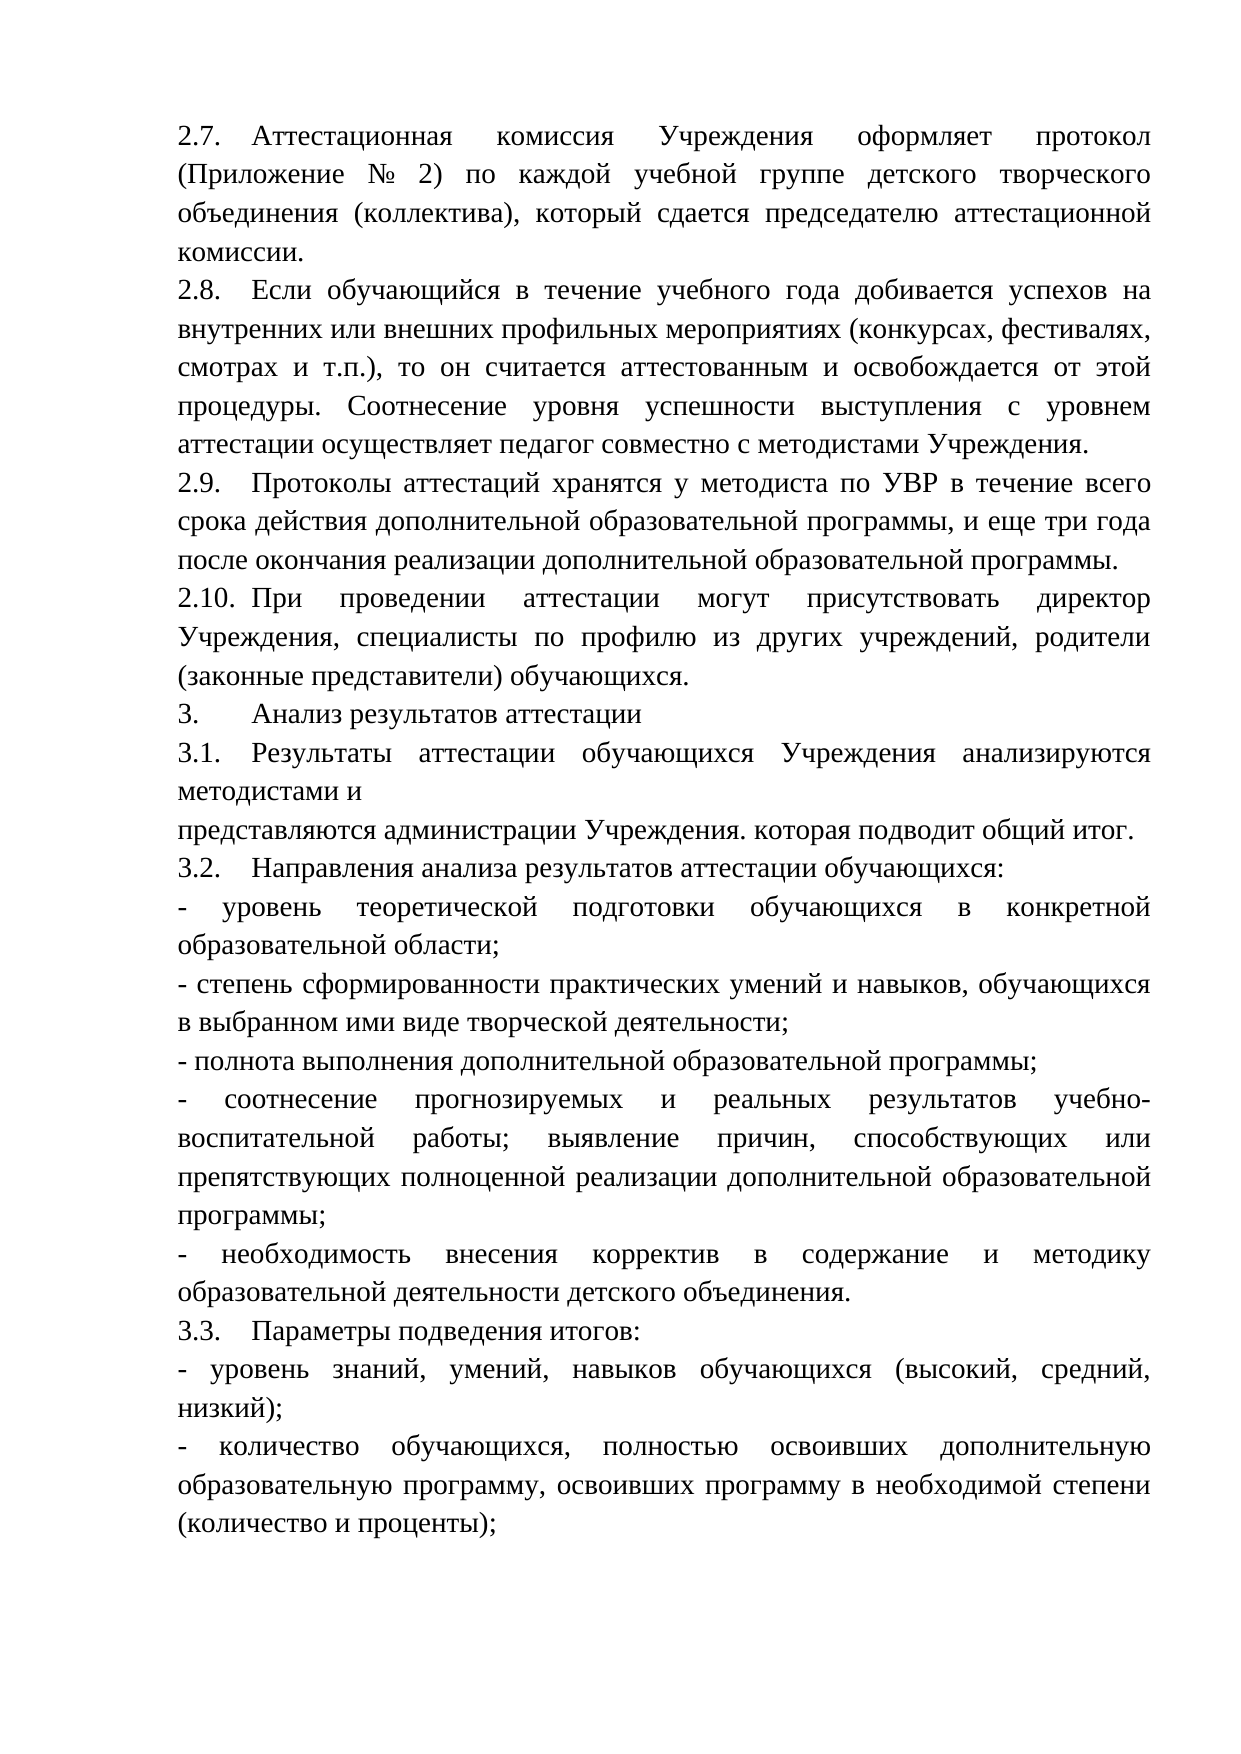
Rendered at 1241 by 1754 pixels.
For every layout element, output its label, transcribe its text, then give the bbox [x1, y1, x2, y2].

text - полнота выполнения дополнительной образовательной программы; [177, 1043, 1152, 1077]
text 3.1. Результаты аттестации обучающихся Учреждения анализируются методистами и [177, 735, 1152, 807]
text 3.2. Направления анализа результатов аттестации обучающихся: [177, 850, 1152, 884]
text - количество обучающихся, полностью освоивших дополнительную образовательную программу, освоивших программу в необходимой степени (количество и проценты); [177, 1428, 1152, 1539]
text 3. Анализ результатов аттестации [177, 696, 1152, 730]
text - степень сформированности практических умений и навыков, обучающихся в выбранном ими виде творческой деятельности; [177, 966, 1152, 1038]
text - уровень знаний, умений, навыков обучающихся (высокий, средний, низкий); [177, 1351, 1152, 1423]
text 2.9. Протоколы аттестаций хранятся у методиста по УВР в течение всего срока действия дополнительной образовательной программы, и еще три года после окончания реализации дополнительной образовательной программы. [177, 465, 1152, 576]
text 3.3. Параметры подведения итогов: [177, 1313, 1152, 1346]
text - необходимость внесения корректив в содержание и методику образовательной деятельности детского объединения. [177, 1236, 1152, 1308]
text 2.10. При проведении аттестации могут присутствовать директор Учреждения, специалисты по профилю из других учреждений, родители (законные представители) обучающихся. [177, 581, 1152, 691]
text - соотнесение прогнозируемых и реальных результатов учебно-воспитательной работы; выявление причин, способствующих или препятствующих полноценной реализации дополнительной образовательной программы; [177, 1082, 1152, 1231]
text 2.7. Аттестационная комиссия Учреждения оформляет протокол (Приложение № 2) по каждой учебной группе детского творческого объединения (коллектива), который сдается председателю аттестационной комиссии. [177, 118, 1152, 267]
text - уровень теоретической подготовки обучающихся в конкретной образовательной области; [177, 889, 1152, 961]
text 2.8. Если обучающийся в течение учебного года добивается успехов на внутренних или внешних профильных мероприятиях (конкурсах, фестивалях, смотрах и т.п.), то он считается аттестованным и освобождается от этой процедуры. Соотнесение уровня успешности выступления с уровнем аттестации осуществляет педагог совместно с методистами Учреждения. [177, 272, 1152, 460]
text представляются администрации Учреждения. которая подводит общий итог. [177, 812, 1152, 845]
